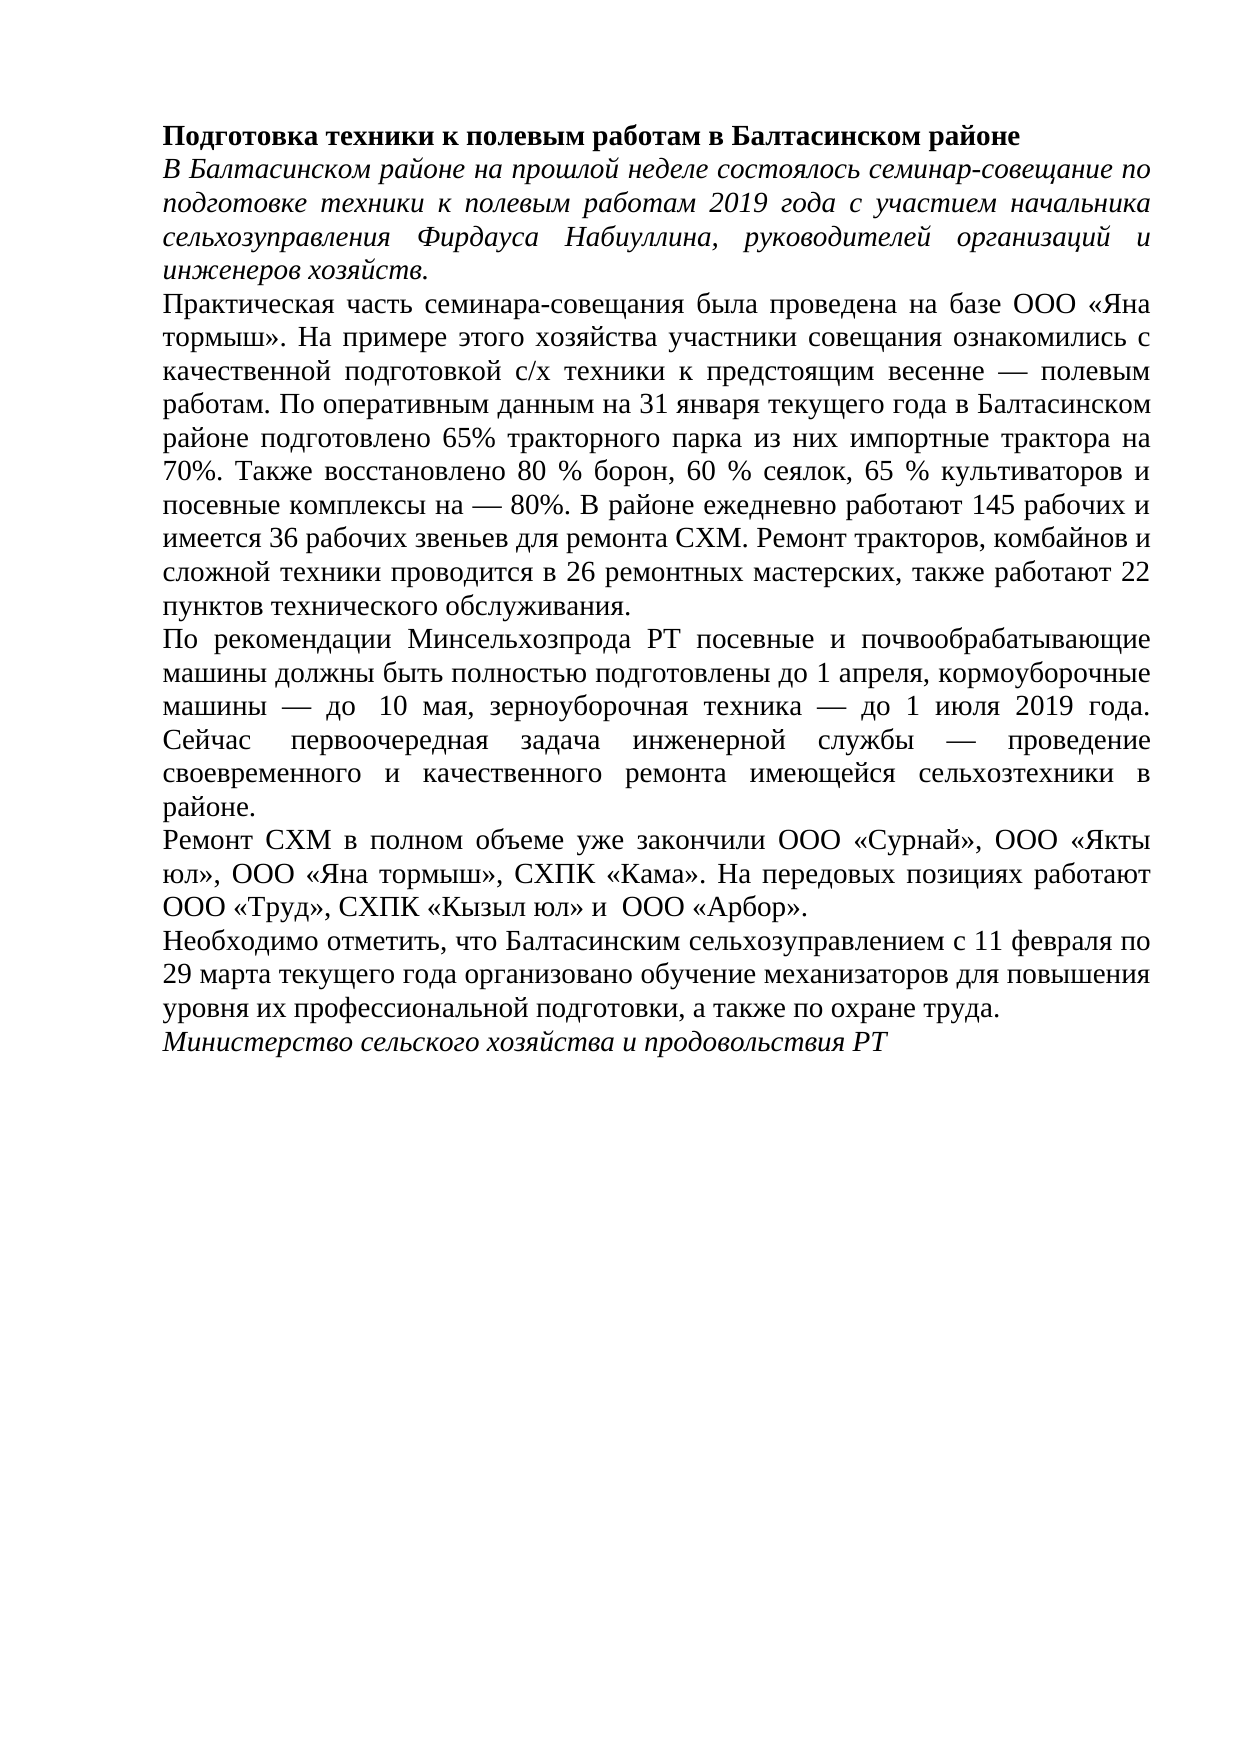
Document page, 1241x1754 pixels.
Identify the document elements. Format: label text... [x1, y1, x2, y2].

text Практическая часть семинара-совещания была проведена на базе ООО «Яна тормыш». На примере этого хозяйства участники совещания ознакомились с качественной подготовкой с/х техники к предстоящим весенне — полевым работам. По оперативным данным на 31 января текущего года в Балтасинском районе подготовлено 65% тракторного парка из них импортные трактора на 70%. Также восстановлено 80 % борон, 60 % сеялок, 65 % культиваторов и посевные комплексы на — 80%. В районе ежедневно работают 145 рабочих и имеется 36 рабочих звеньев для ремонта СХМ. Ремонт тракторов, комбайнов и сложной техники проводится в 26 ремонтных мастерских, также работают 22 пунктов технического обслуживания. [162, 286, 1152, 621]
text В Балтасинском районе на прошлой неделе состоялось семинар-совещание по подготовке техники к полевым работам 2019 года с участием начальника сельхозуправления Фирдауса Набиуллина, руководителей организаций и инженеров хозяйств. [162, 152, 1152, 286]
text Необходимо отметить, что Балтасинским сельхозуправлением с 11 февраля по 29 марта текущего года организовано обучение механизаторов для повышения уровня их профессиональной подготовки, а также по охране труда. [162, 923, 1152, 1024]
text По рекомендации Минсельхозпрода РТ посевные и почвообрабатывающие машины должны быть полностью подготовлены до 1 апреля, кормоуборочные машины — до 10 мая, зерноуборочная техника — до 1 июля 2019 года. Сейчас первоочередная задача инженерной службы — проведение своевременного и качественного ремонта имеющейся сельхозтехники в районе. [162, 621, 1152, 822]
text Ремонт СХМ в полном объеме уже закончили ООО «Сурнай», ООО «Якты юл», ООО «Яна тормыш», СХПК «Кама». На передовых позициях работают ООО «Труд», СХПК «Кызыл юл» и ООО «Арбор». [162, 822, 1152, 923]
text Министерство сельского хозяйства и продовольствия РТ [162, 1024, 1152, 1057]
text Подготовка техники к полевым работам в Балтасинском районе [162, 118, 1152, 152]
